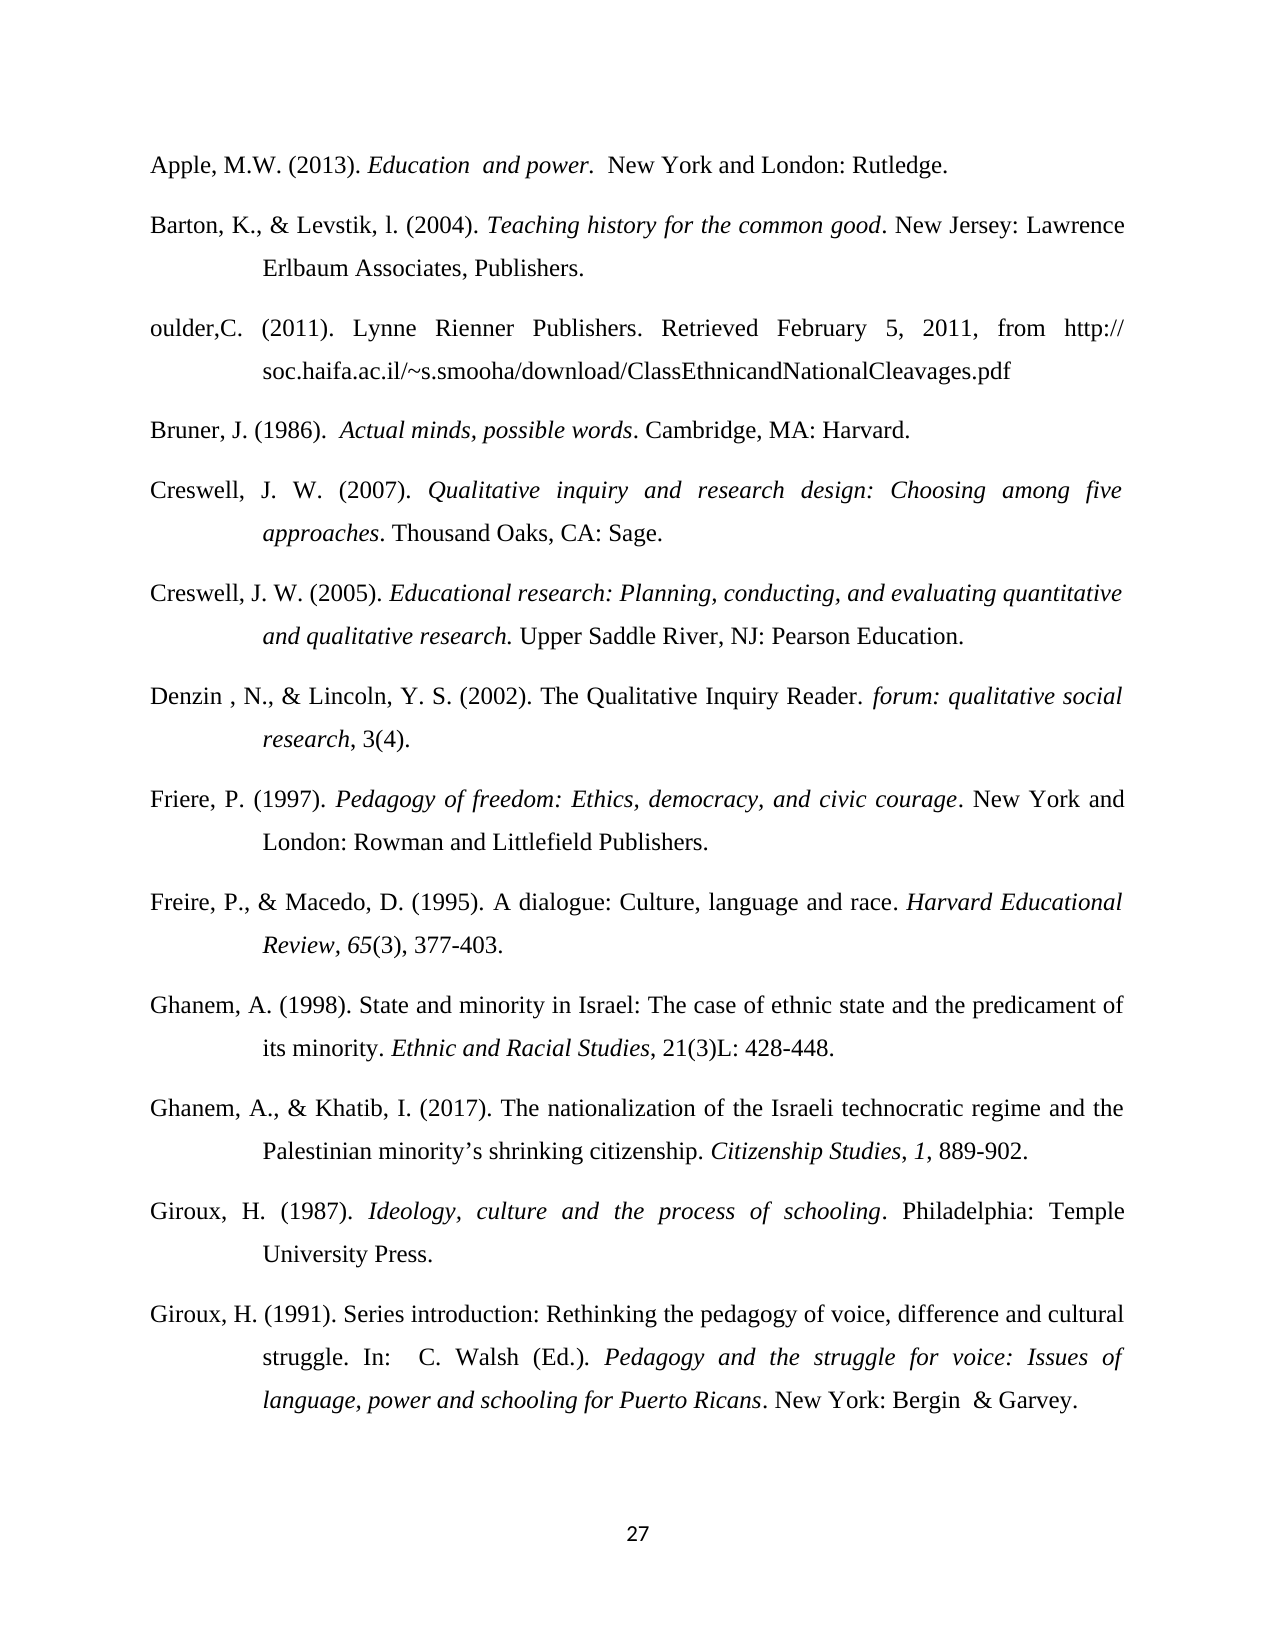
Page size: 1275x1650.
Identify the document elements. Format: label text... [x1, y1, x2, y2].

text Creswell, J. W. (2005). Educational research: Planning, conducting, and evaluating quantitative and qualitative research. Upper Saddle River, NJ: Pearson Education. [150, 578, 1125, 650]
text Giroux, H. (1987). Ideology, culture and the process of schooling. Philadelphia: Temple University Press. [150, 1196, 1125, 1268]
text Apple, M.W. (2013). Education and power. New York and London: Rutledge. [150, 150, 1125, 179]
text Freire, P., & Macedo, D. (1995). A dialogue: Culture, language and race. Harvard Educational Review, 65(3), 377-403. [150, 887, 1125, 959]
text oulder,C. (2011). Lynne Rienner Publishers. Retrieved February 5, 2011, from http:// soc.haifa.ac.il/~s.smooha/download/ClassEthnicandNationalCleavages.pdf [150, 313, 1125, 384]
text Creswell, J. W. (2007). Qualitative inquiry and research design: Choosing among five approaches. Thousand Oaks, CA: Sage. [150, 475, 1125, 547]
text Barton, K., & Levstik, l. (2004). Teaching history for the common good. New Jersey: Lawrence Erlbaum Associates, Publishers. [150, 210, 1125, 282]
text Ghanem, A. (1998). State and minority in Israel: The case of ethnic state and the predicament of its minority. Ethnic and Racial Studies, 21(3)L: 428-448. [150, 990, 1125, 1062]
text Ghanem, A., & Khatib, I. (2017). The nationalization of the Israeli technocratic regime and the Palestinian minority’s shrinking citizenship. Citizenship Studies, 1, 889-902. [150, 1093, 1125, 1165]
text Bruner, J. (1986). Actual minds, possible words. Cambridge, MA: Harvard. [150, 416, 1125, 444]
text Giroux, H. (1991). Series introduction: Rethinking the pedagogy of voice, difference and cultural struggle. In: C. Walsh (Ed.). Pedagogy and the struggle for voice: Issues of language, power and schooling for Puerto Ricans. New York: Bergin & Garvey. [150, 1299, 1125, 1414]
text Denzin , N., & Lincoln, Y. S. (2002). The Qualitative Inquiry Reader. forum: qualitative social research, 3(4). [150, 681, 1125, 753]
text Friere, P. (1997). Pedagogy of freedom: Ethics, democracy, and civic courage. ‏New York and London: Rowman and Littlefield Publishers. [150, 784, 1125, 856]
